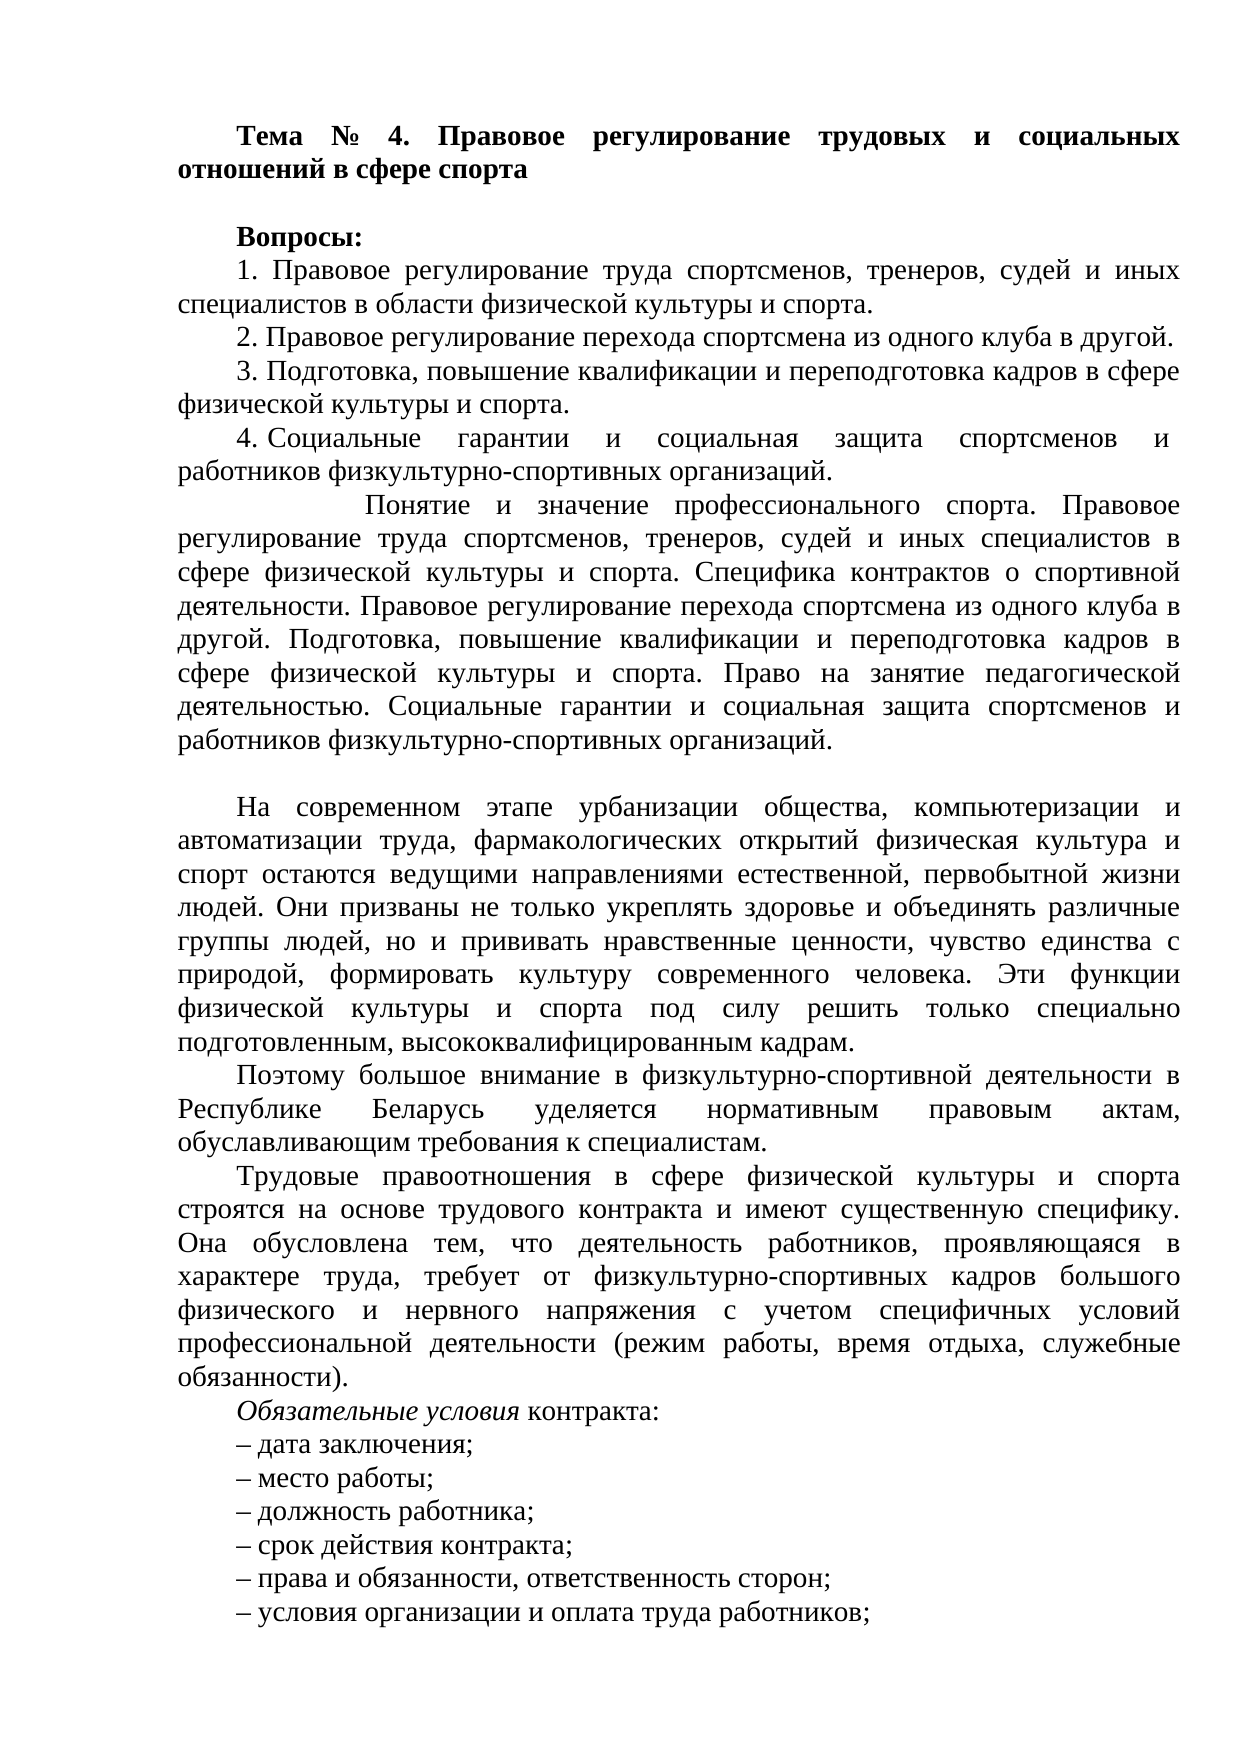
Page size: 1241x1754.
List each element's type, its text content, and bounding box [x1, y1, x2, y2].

text – место работы; [177, 1460, 1181, 1493]
text Вопросы: [177, 219, 1181, 252]
text 2. Правовое регулирование перехода спортсмена из одного клуба в другой. [177, 319, 1181, 353]
text – срок действия контракта; [177, 1527, 1181, 1560]
text Поэтому большое внимание в физкультурно-спортивной деятельности в Республике Беларусь уделяется нормативным правовым актам, обуславливающим требования к специалистам. [177, 1057, 1181, 1158]
text 4. Социальные гарантии и социальная защита спортсменов и работников физкультурно-спортивных организаций. [177, 420, 1172, 487]
text – права и обязанности, ответственность сторон; [177, 1560, 1181, 1594]
text На современном этапе урбанизации общества, компьютеризации и автоматизации труда, фармакологических открытий физическая культура и спорт остаются ведущими направлениями естественной, первобытной жизни людей. Они призваны не только укреплять здоровье и объединять различные группы людей, но и прививать нравственные ценности, чувство единства с природой, формировать культуру современного человека. Эти функции физической культуры и спорта под силу решить только специально подготовленным, высококвалифицированным кадрам. [177, 789, 1181, 1057]
text Тема № 4. Правовое регулирование трудовых и социальных отношений в сфере спорта [177, 118, 1181, 185]
text Понятие и значение профессионального спорта. Правовое регулирование труда спортсменов, тренеров, судей и иных специалистов в сфере физической культуры и спорта. Специфика контрактов о спортивной деятельности. Правовое регулирование перехода спортсмена из одного клуба в другой. Подготовка, повышение квалификации и переподготовка кадров в сфере физической культуры и спорта. Право на занятие педагогической деятельностью. Социальные гарантии и социальная защита спортсменов и работников физкультурно-спортивных организаций. [177, 487, 1181, 755]
text – условия организации и оплата труда работников; [177, 1594, 1181, 1627]
text – должность работника; [177, 1493, 1181, 1527]
text 3. Подготовка, повышение квалификации и переподготовка кадров в сфере физической культуры и спорта. [177, 353, 1181, 420]
text 1. Правовое регулирование труда спортсменов, тренеров, судей и иных специалистов в области физической культуры и спорта. [177, 252, 1181, 319]
text Трудовые правоотношения в сфере физической культуры и спорта строятся на основе трудового контракта и имеют существенную специфику. Она обусловлена тем, что деятельность работников, проявляющаяся в характере труда, требует от физкультурно-спортивных кадров большого физического и нервного напряжения с учетом специфичных условий профессиональной деятельности (режим работы, время отдыха, служебные обязанности). [177, 1158, 1181, 1393]
text Обязательные условия контракта: [177, 1393, 1181, 1426]
text – дата заключения; [177, 1426, 1181, 1460]
